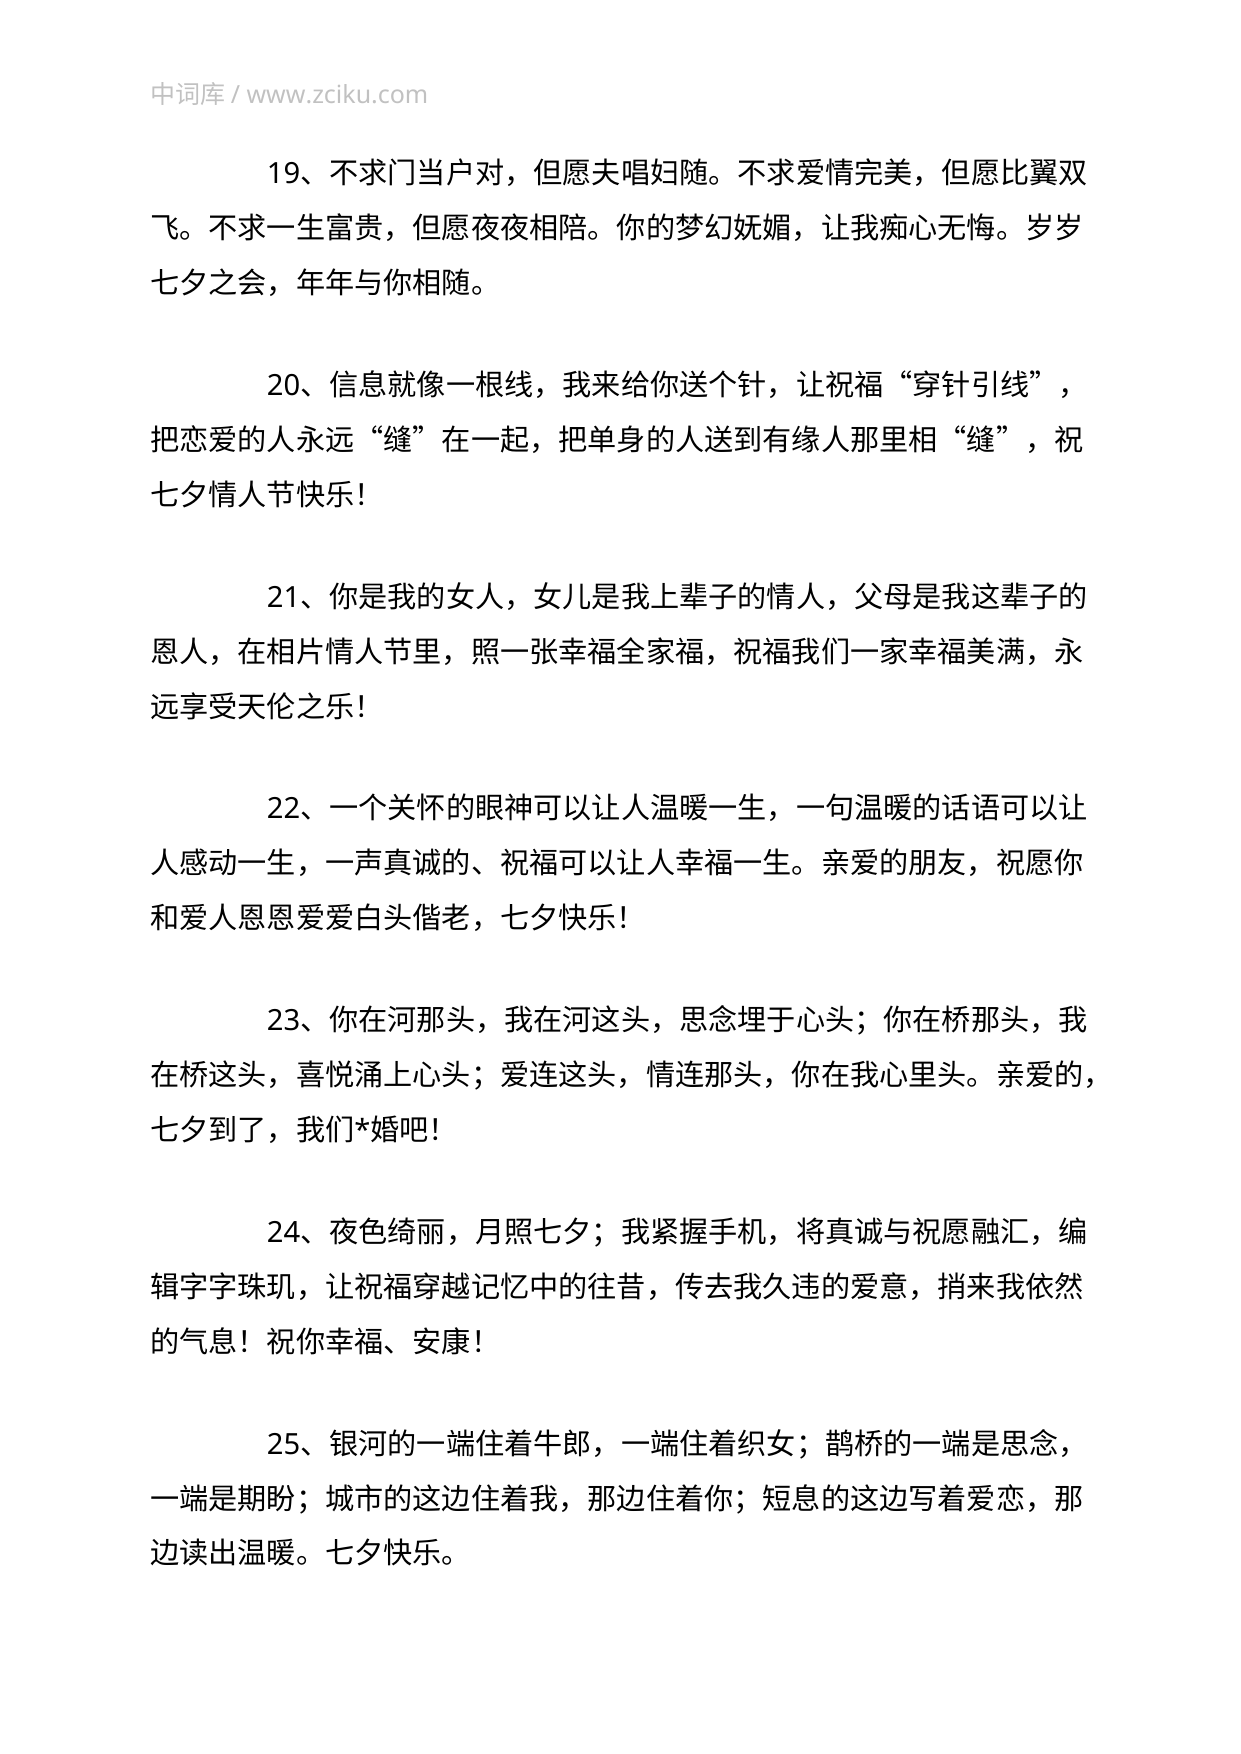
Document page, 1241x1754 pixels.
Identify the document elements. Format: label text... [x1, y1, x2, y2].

text 21、你是我的女人，女儿是我上辈子的情人，父母是我这辈子的恩人，在相片情人节里，照一张幸福全家福，祝福我们一家幸福美满，永远享受天伦之乐！ [150, 573, 1090, 726]
text 19、不求门当户对，但愿夫唱妇随。不求爱情完美，但愿比翼双飞。不求一生富贵，但愿夜夜相陪。你的梦幻妩媚，让我痴心无悔。岁岁七夕之会，年年与你相随。 [150, 150, 1090, 302]
text 24、夜色绮丽，月照七夕；我紧握手机，将真诚与祝愿融汇，编辑字字珠玑，让祝福穿越记忆中的往昔，传去我久违的爱意，捎来我依然的气息！祝你幸福、安康！ [150, 1208, 1090, 1361]
text 22、一个关怀的眼神可以让人温暖一生，一句温暖的话语可以让人感动一生，一声真诚的、祝福可以让人幸福一生。亲爱的朋友，祝愿你和爱人恩恩爱爱白头偕老，七夕快乐！ [150, 785, 1090, 937]
text 20、信息就像一根线，我来给你送个针，让祝福“穿针引线”，把恋爱的人永远“缝”在一起，把单身的人送到有缘人那里相“缝”，祝七夕情人节快乐！ [150, 362, 1090, 514]
text 23、你在河那头，我在河这头，思念埋于心头；你在桥那头，我在桥这头，喜悦涌上心头；爱连这头，情连那头，你在我心里头。亲爱的，七夕到了，我们*婚吧！ [150, 997, 1090, 1149]
text 25、银河的一端住着牛郎，一端住着织女；鹊桥的一端是思念，一端是期盼；城市的这边住着我，那边住着你；短息的这边写着爱恋，那边读出温暖。七夕快乐。 [150, 1420, 1090, 1572]
